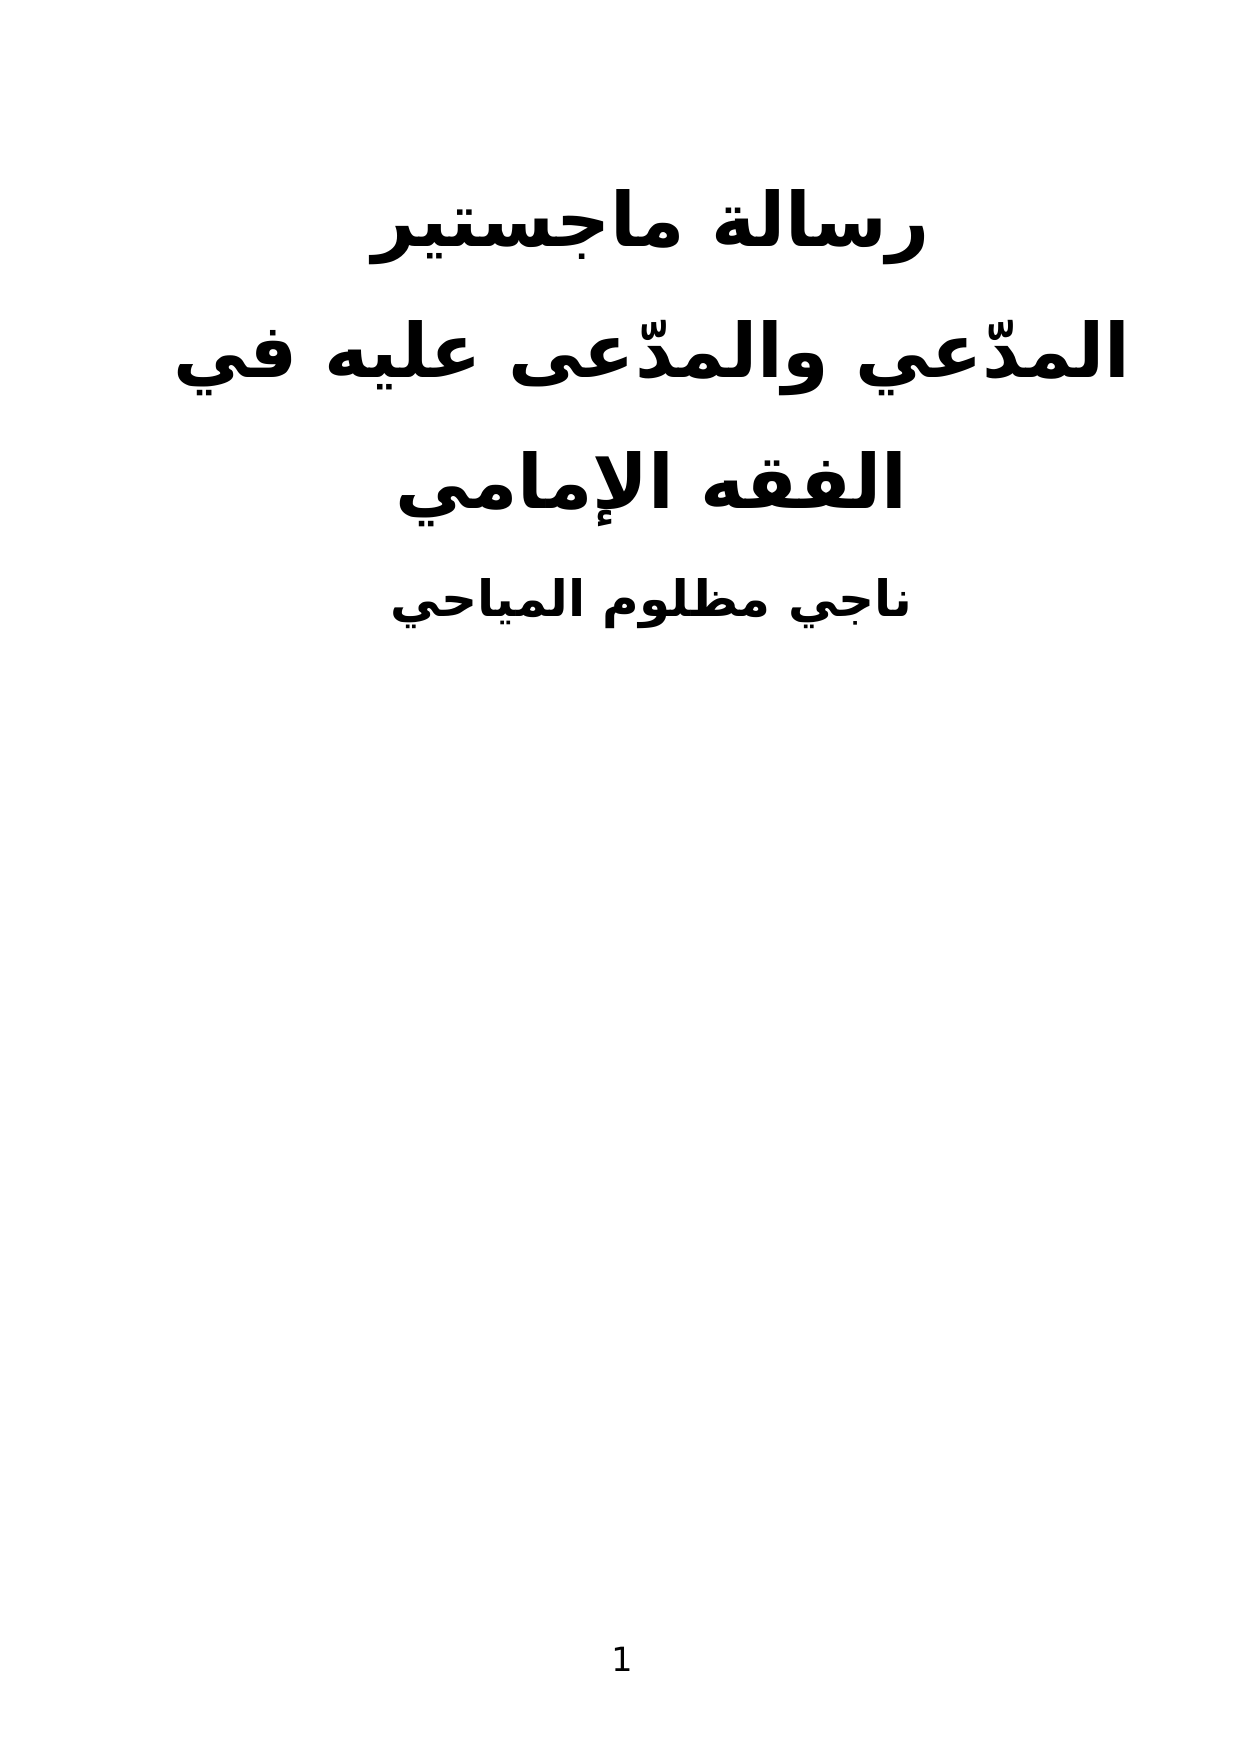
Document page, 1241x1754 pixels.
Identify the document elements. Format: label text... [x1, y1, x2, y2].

text رسالة ماجستير [122, 177, 1181, 264]
text ناجي مظلوم المياحي [122, 570, 1181, 628]
text المدّعي والمدّعى عليه في الفقه الإمامي [122, 308, 1181, 526]
